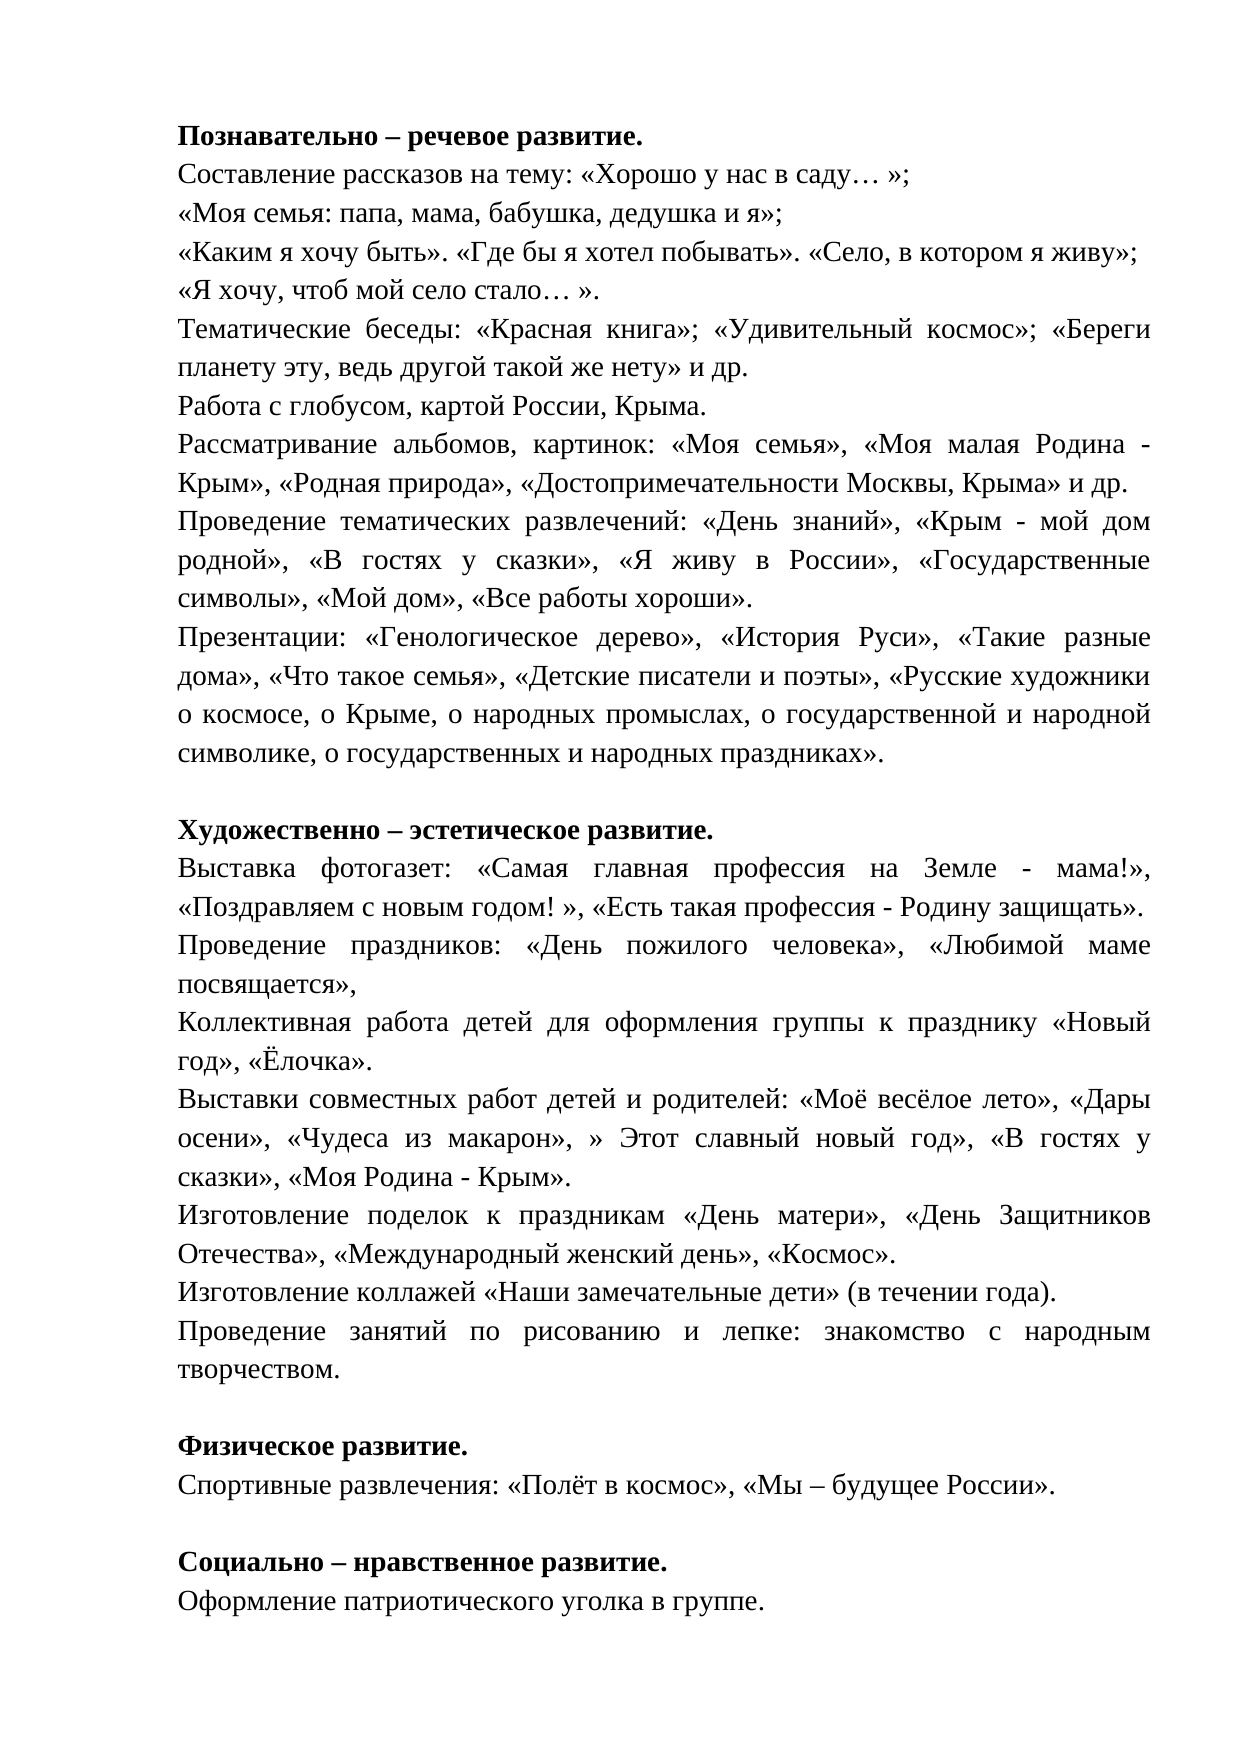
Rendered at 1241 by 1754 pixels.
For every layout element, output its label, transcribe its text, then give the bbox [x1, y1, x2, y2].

text Рассматривание альбомов, картинок: «Моя семья», «Моя малая Родина - Крым», «Родная природа», «Достопримечательности Москвы, Крыма» и др. [177, 426, 1152, 498]
text «Каким я хочу быть». «Где бы я хотел побывать». «Село, в котором я живу»; [177, 234, 1152, 267]
text Составление рассказов на тему: «Хорошо у нас в саду… »; [177, 157, 1152, 190]
text Социально – нравственное развитие. [177, 1544, 1152, 1578]
text Физическое развитие. [177, 1428, 1152, 1462]
text Изготовление поделок к праздникам «День матери», «День Защитников Отечества», «Международный женский день», «Космос». [177, 1197, 1152, 1269]
text Тематические беседы: «Красная книга»; «Удивительный космос»; «Береги планету эту, ведь другой такой же нету» и др. [177, 311, 1152, 383]
text Выставка фотогазет: «Самая главная профессия на Земле - мама!», «Поздравляем с новым годом! », «Есть такая профессия - Родину защищать». [177, 850, 1152, 922]
text Коллективная работа детей для оформления группы к празднику «Новый год», «Ёлочка». [177, 1004, 1152, 1077]
text Проведение праздников: «День пожилого человека», «Любимой маме посвящается», [177, 927, 1152, 999]
text Познавательно – речевое развитие. [177, 118, 1152, 152]
text Спортивные развлечения: «Полёт в космос», «Мы – будущее России». [177, 1467, 1152, 1501]
text «Моя семья: папа, мама, бабушка, дедушка и я»; [177, 195, 1152, 229]
text Презентации: «Генологическое дерево», «История Руси», «Такие разные дома», «Что такое семья», «Детские писатели и поэты», «Русские художники о космосе, о Крыме, о народных промыслах, о государственной и народной символике, о государственных и народных праздниках». [177, 619, 1152, 768]
text Художественно – эстетическое развитие. [177, 812, 1152, 845]
text Изготовление коллажей «Наши замечательные дети» (в течении года). [177, 1274, 1152, 1308]
text Выставки совместных работ детей и родителей: «Моё весёлое лето», «Дары осени», «Чудеса из макарон», » Этот славный новый год», «В гостях у сказки», «Моя Родина - Крым». [177, 1082, 1152, 1192]
text «Я хочу, чтоб мой село стало… ». [177, 272, 1152, 306]
text Проведение занятий по рисованию и лепке: знакомство с народным творчеством. [177, 1313, 1152, 1385]
text Работа с глобусом, картой России, Крыма. [177, 388, 1152, 421]
text Проведение тематических развлечений: «День знаний», «Крым - мой дом родной», «В гостях у сказки», «Я живу в России», «Государственные символы», «Мой дом», «Все работы хороши». [177, 503, 1152, 614]
text Оформление патриотического уголка в группе. [177, 1583, 1152, 1616]
